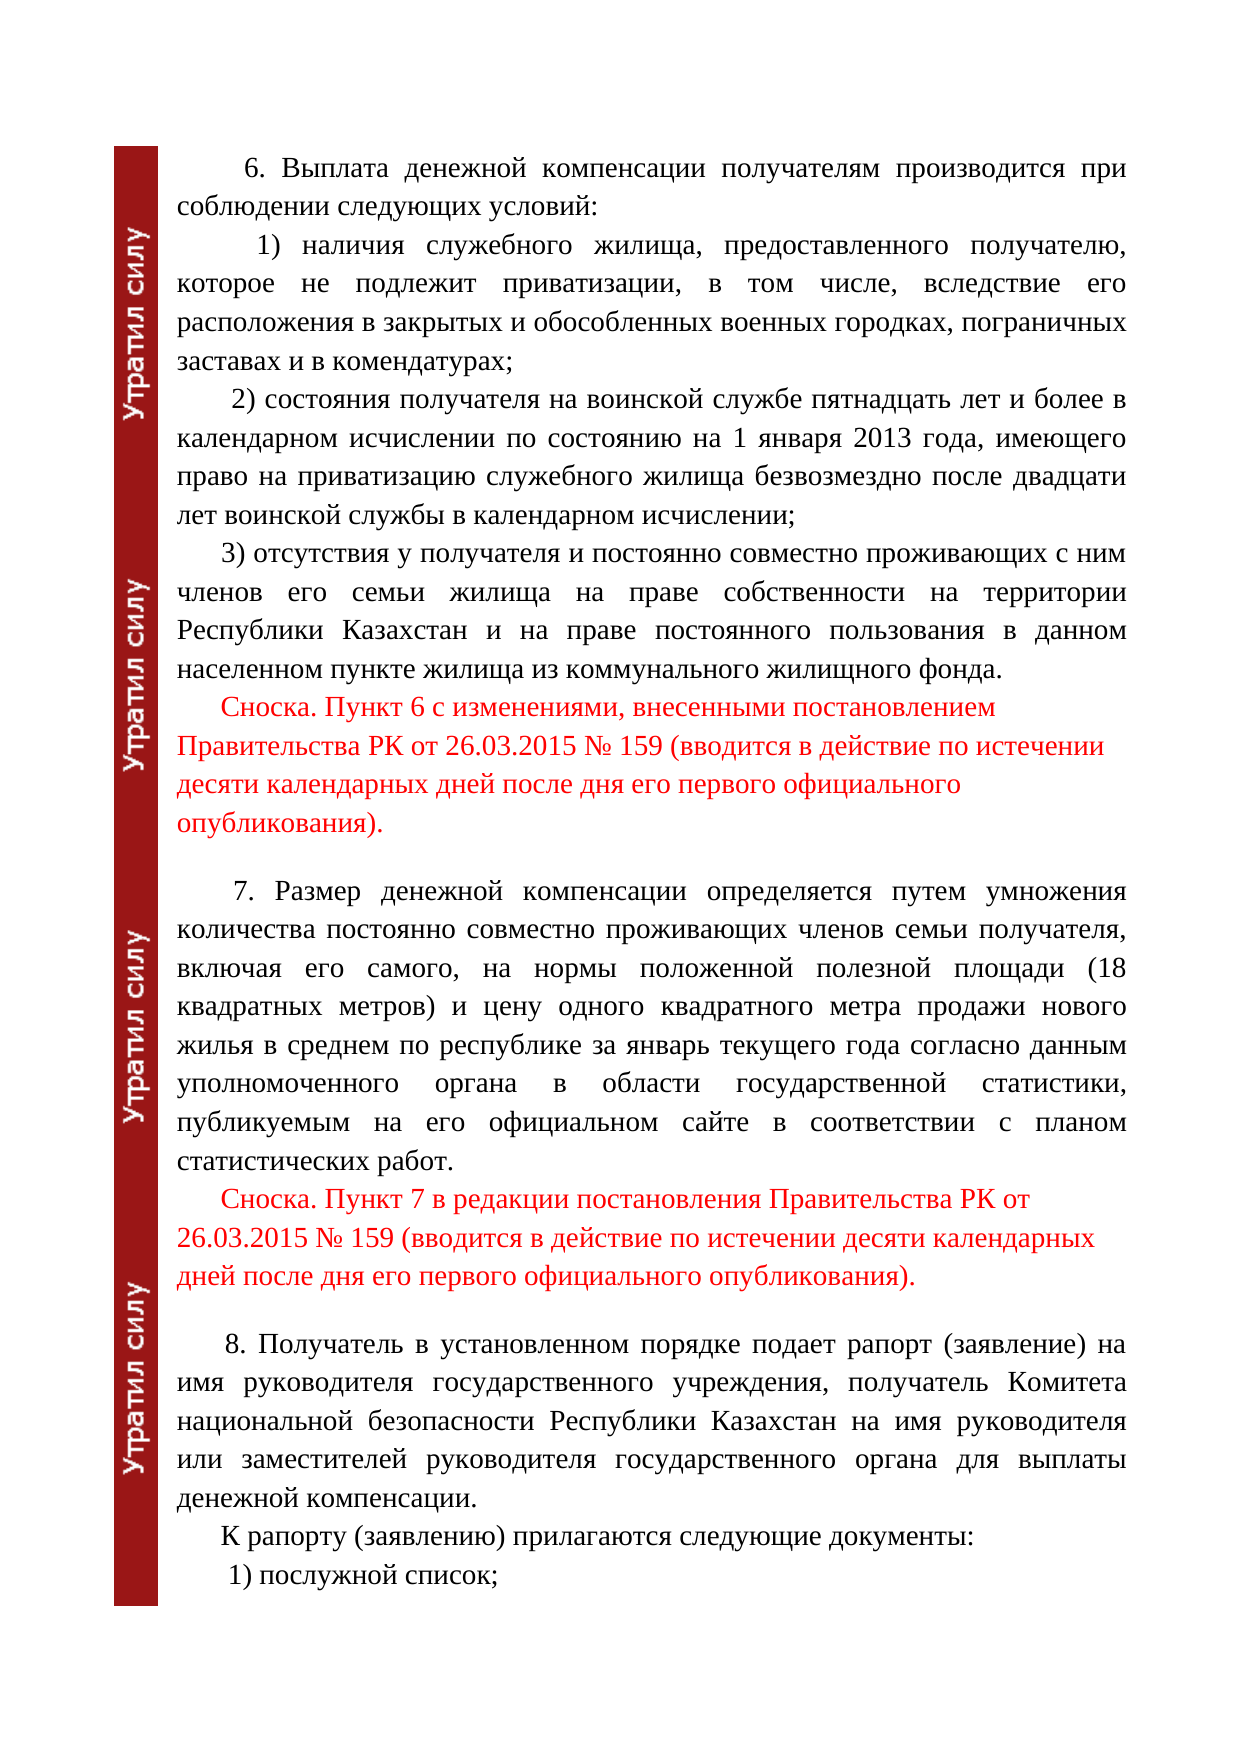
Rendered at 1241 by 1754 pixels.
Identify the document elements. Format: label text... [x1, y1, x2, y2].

picture [114, 222, 158, 227]
text Сноска. Пункт 7 в редакции постановления Правительства РК от 26.03.2015 № 159 (вводится в действие по истечении десяти календарных дней после дня его первого официального опубликования). [112, 1181, 1128, 1322]
picture [114, 1552, 158, 1557]
picture [114, 684, 158, 689]
text 3) отсутствия у получателя и постоянно совместно проживающих с ним членов его семьи жилища на праве собственности на территории Республики Казахстан и на праве постоянного пользования в данном населенном пункте жилища из коммунального жилищного фонда. [112, 535, 1128, 684]
picture [114, 1176, 158, 1181]
picture [114, 1513, 158, 1518]
picture [114, 146, 158, 150]
text 1) наличия служебного жилища, предоставленного получателю, которое не подлежит приватизации, в том числе, вследствие его расположения в закрытых и обособленных военных городках, пограничных заставах и в комендатурах; [112, 227, 1128, 376]
text 2) состояния получателя на воинской службе пятнадцать лет и более в календарном исчислении по состоянию на 1 января 2013 года, имеющего право на приватизацию служебного жилища безвозмездно после двадцати лет воинской службы в календарном исчислении; [112, 381, 1128, 530]
picture [114, 1322, 158, 1326]
text 7. Размер денежной компенсации определяется путем умножения количества постоянно совместно проживающих членов семьи получателя, включая его самого, на нормы положенной полезной площади (18 квадратных метров) и цену одного квадратного метра продажи нового жилья в среднем по республике за январь текущего года согласно данным уполномоченного органа в области государственной статистики, публикуемым на его официальном сайте в соответствии с планом статистических работ. [112, 873, 1128, 1176]
picture [114, 1591, 158, 1606]
text 1) послужной список; [112, 1557, 1128, 1591]
text К рапорту (заявлению) прилагаются следующие документы: [112, 1518, 1128, 1552]
text 8. Получатель в установленном порядке подает рапорт (заявление) на имя руководителя государственного учреждения, получатель Комитета национальной безопасности Республики Казахстан на имя руководителя или заместителей руководителя государственного органа для выплаты денежной компенсации. [112, 1326, 1128, 1513]
picture [114, 530, 158, 535]
picture [114, 869, 158, 873]
picture [114, 376, 158, 381]
text Сноска. Пункт 6 с изменениями, внесенными постановлением Правительства РК от 26.03.2015 № 159 (вводится в действие по истечении десяти календарных дней после дня его первого официального опубликования). [112, 689, 1128, 869]
text 6. Выплата денежной компенсации получателям производится при соблюдении следующих условий: [112, 150, 1128, 222]
